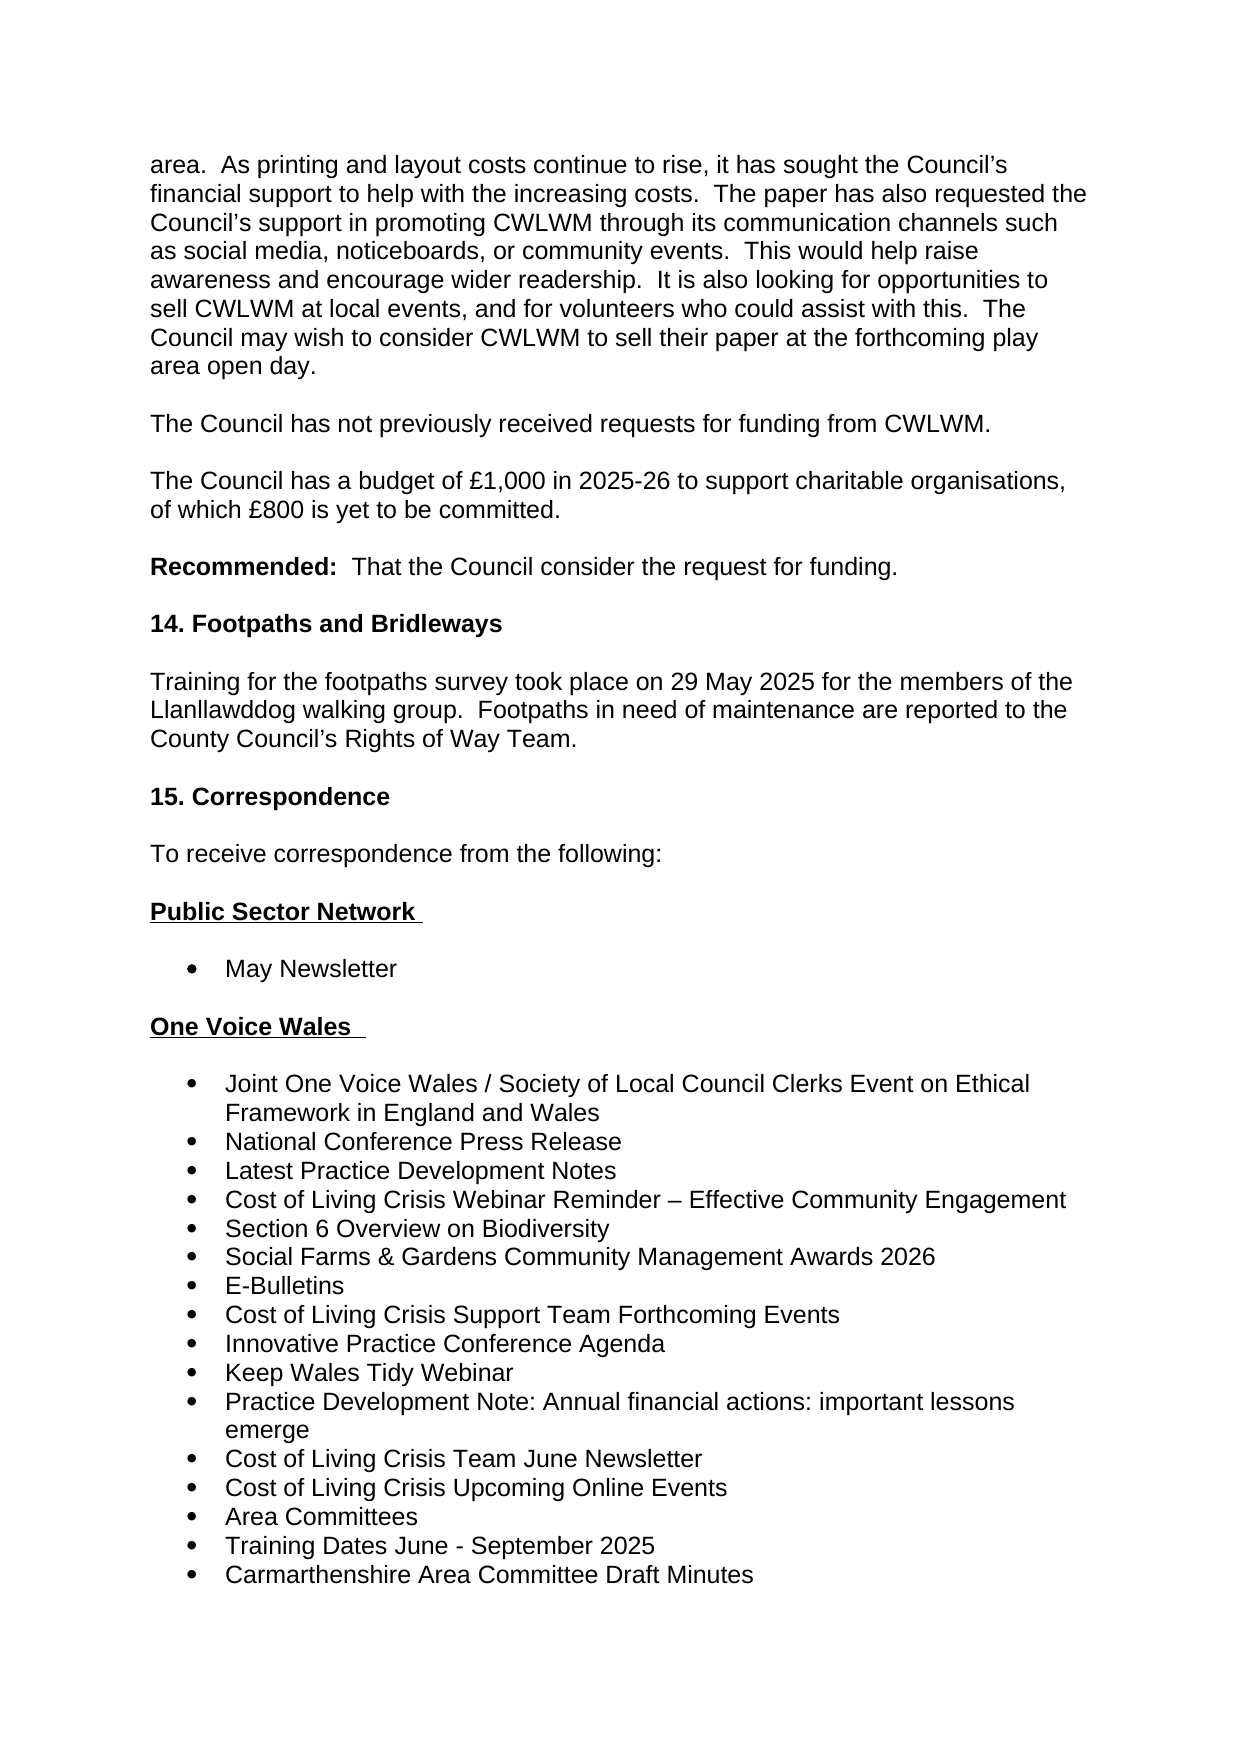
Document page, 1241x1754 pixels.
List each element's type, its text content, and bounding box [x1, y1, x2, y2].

text 14. Footpaths and Bridleways [150, 609, 1090, 638]
list Training Dates June - September 2025 [187, 1531, 1090, 1560]
text The Council has not previously received requests for funding from CWLWM. [150, 409, 1090, 437]
list May Newsletter [187, 954, 1090, 983]
list Section 6 Overview on Biodiversity [187, 1213, 1090, 1242]
list Practice Development Note: Annual financial actions: important lessons emerge [187, 1387, 1090, 1444]
list Social Farms & Gardens Community Management Awards 2026 [187, 1242, 1090, 1271]
text Public Sector Network [150, 897, 1090, 926]
list Cost of Living Crisis Support Team Forthcoming Events [187, 1300, 1090, 1329]
list Joint One Voice Wales / Society of Local Council Clerks Event on Ethical Framework in England and Wales [187, 1069, 1090, 1127]
text Recommended: That the Council consider the request for funding. [150, 552, 1090, 581]
list Carmarthenshire Area Committee Draft Minutes [187, 1560, 1090, 1588]
list Cost of Living Crisis Team June Newsletter [187, 1444, 1090, 1473]
list Innovative Practice Conference Agenda [187, 1329, 1090, 1358]
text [150, 150, 1090, 380]
list Latest Practice Development Notes [187, 1156, 1090, 1185]
text To receive correspondence from the following: [150, 839, 1090, 868]
text One Voice Wales [150, 1012, 1090, 1041]
list Area Committees [187, 1502, 1090, 1531]
list Keep Wales Tidy Webinar [187, 1358, 1090, 1387]
text Training for the footpaths survey took place on 29 May 2025 for the members of the Llanllawddog walking group. Footpaths in need of maintenance are reported to the County Council’s Rights of Way Team. [150, 667, 1090, 753]
list Cost of Living Crisis Upcoming Online Events [187, 1473, 1090, 1502]
text The Council has a budget of £1,000 in 2025-26 to support charitable organisations, of which £800 is yet to be committed. [150, 466, 1090, 524]
list E-Bulletins [187, 1271, 1090, 1300]
list National Conference Press Release [187, 1127, 1090, 1156]
text 15. Correspondence [150, 782, 1090, 811]
list Cost of Living Crisis Webinar Reminder – Effective Community Engagement [187, 1185, 1090, 1213]
